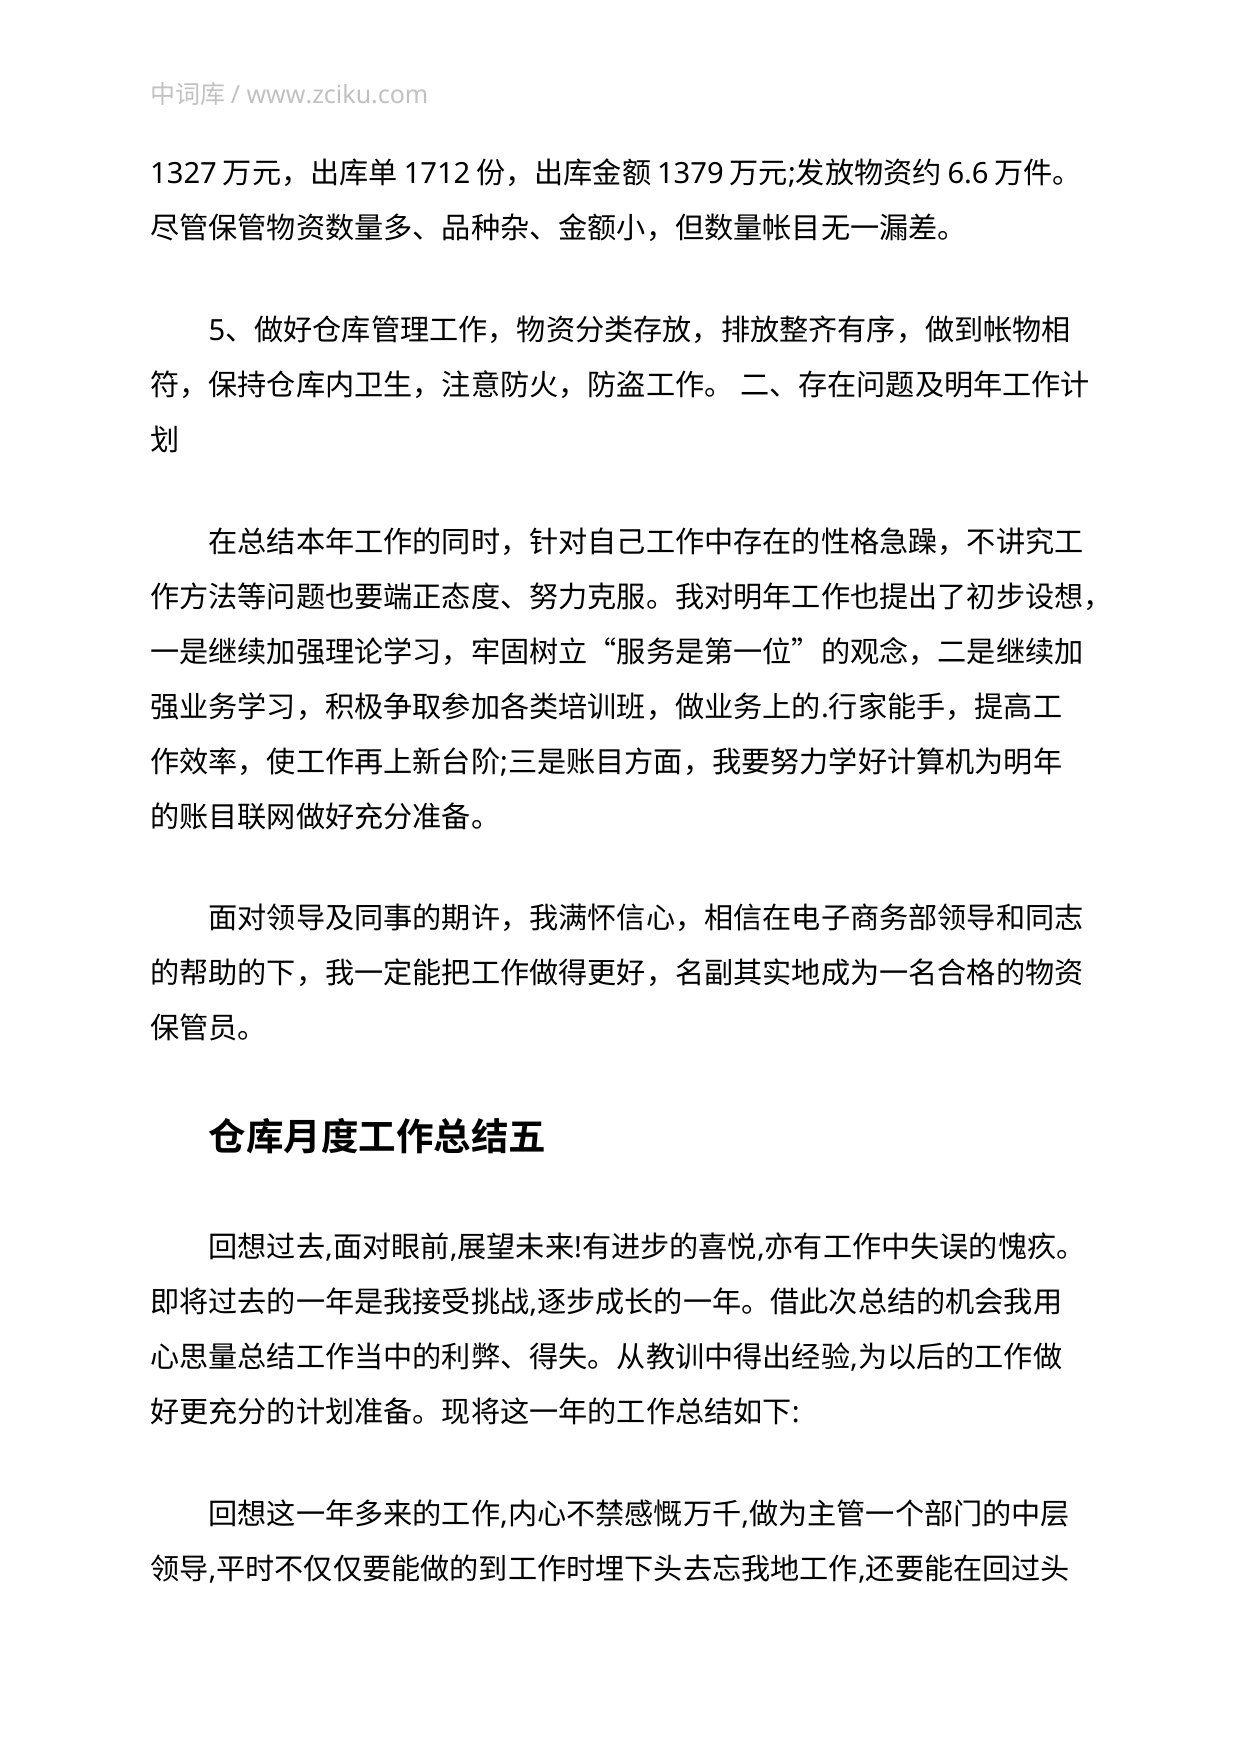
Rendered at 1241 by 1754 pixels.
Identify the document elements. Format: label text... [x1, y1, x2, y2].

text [150, 1491, 1090, 1588]
text 面对领导及同事的期许，我满怀信心，相信在电子商务部领导和同志的帮助的下，我一定能把工作做得更好，名副其实地成为一名合格的物资保管员。 [150, 895, 1090, 1047]
text 5、做好仓库管理工作，物资分类存放，排放整齐有序，做到帐物相符，保持仓库内卫生，注意防火，防盗工作。 二、存在问题及明年工作计划 [150, 307, 1090, 459]
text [150, 150, 1090, 247]
text 在总结本年工作的同时，针对自己工作中存在的性格急躁，不讲究工作方法等问题也要端正态度、努力克服。我对明年工作也提出了初步设想，一是继续加强理论学习，牢固树立“服务是第一位”的观念，二是继续加强业务学习，积极争取参加各类培训班，做业务上的.行家能手，提高工作效率，使工作再上新台阶;三是账目方面，我要努力学好计算机为明年的账目联网做好充分准备。 [150, 518, 1090, 835]
text 回想过去,面对眼前,展望未来!有进步的喜悦,亦有工作中失误的愧疚。即将过去的一年是我接受挑战,逐步成长的一年。借此次总结的机会我用心思量总结工作当中的利弊、得失。从教训中得出经验,为以后的工作做好更充分的计划准备。现将这一年的工作总结如下: [150, 1224, 1090, 1431]
text 仓库月度工作总结五 [150, 1106, 1090, 1161]
